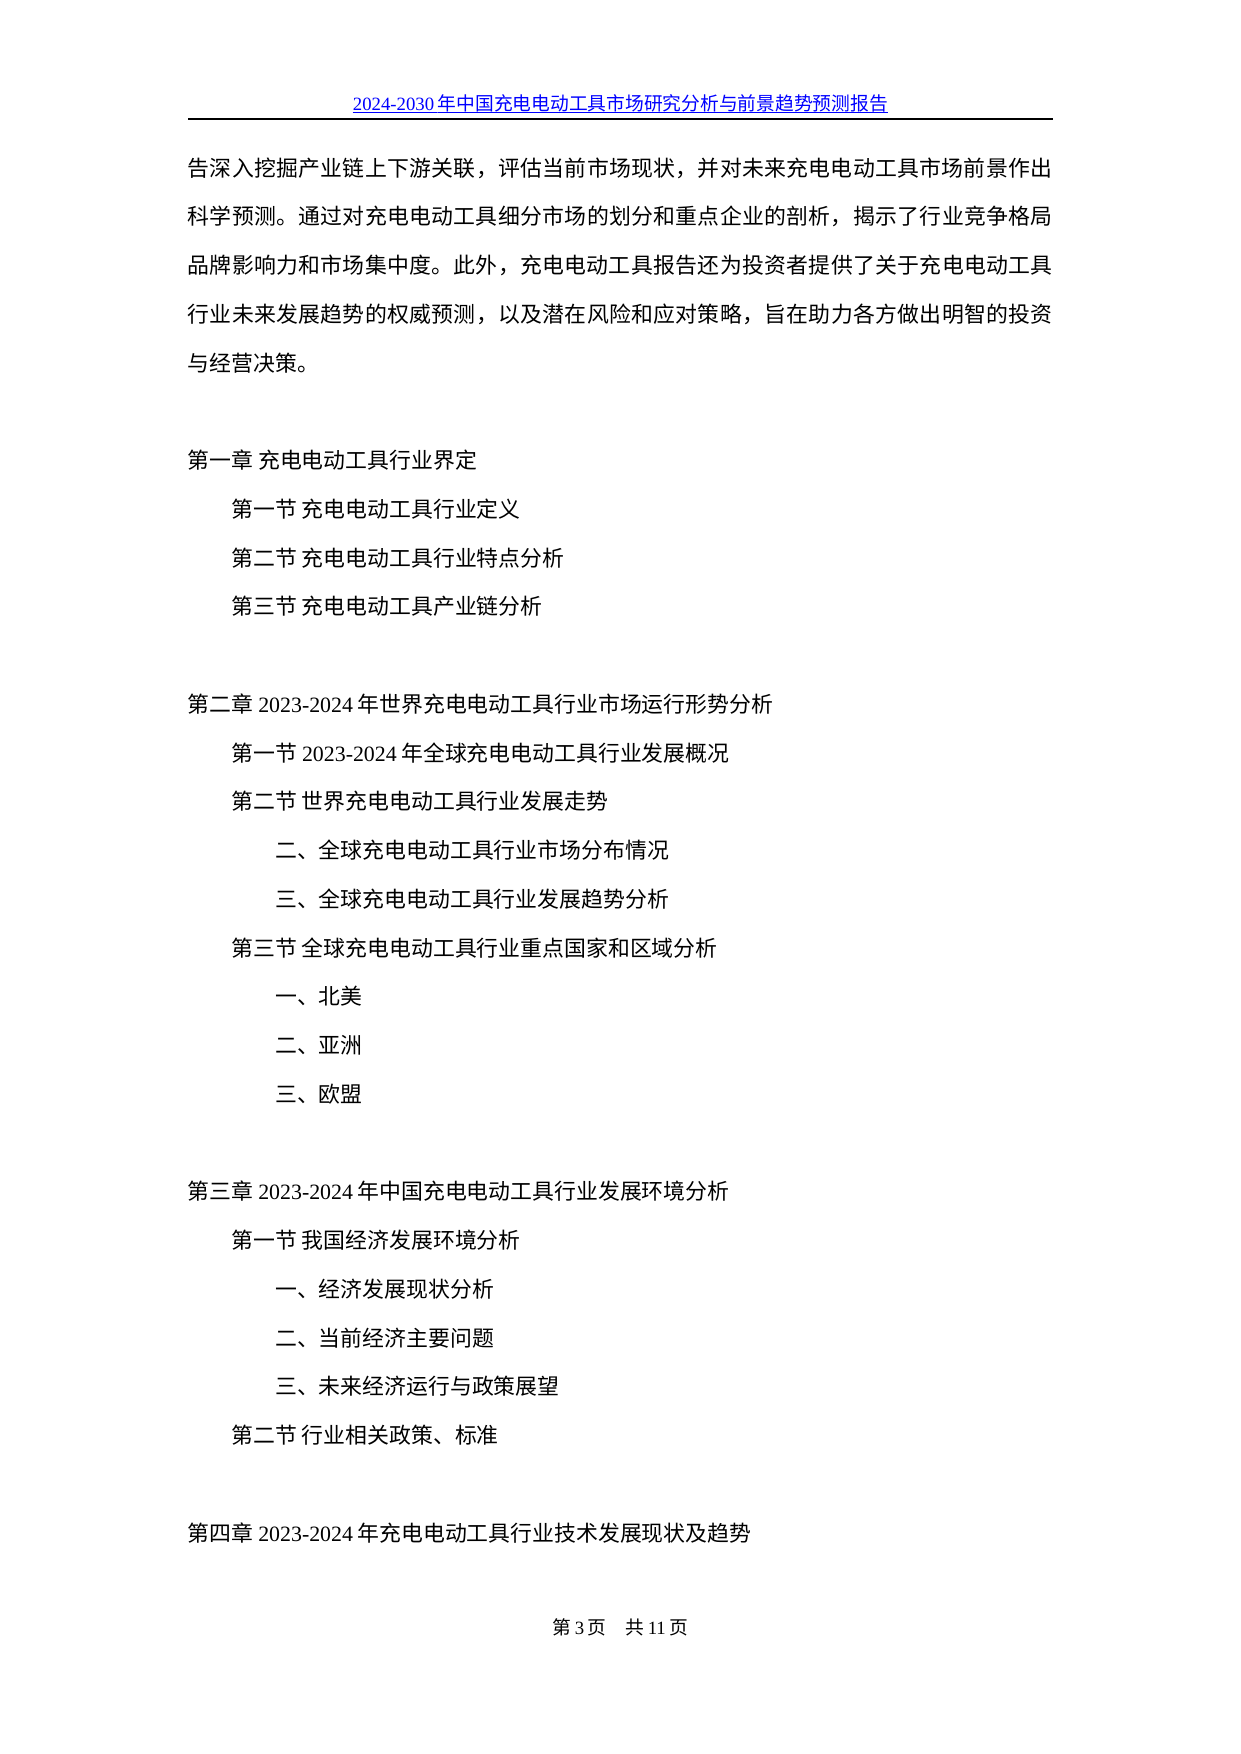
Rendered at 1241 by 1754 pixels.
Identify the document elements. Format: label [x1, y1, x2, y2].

text [187, 150, 1053, 1548]
